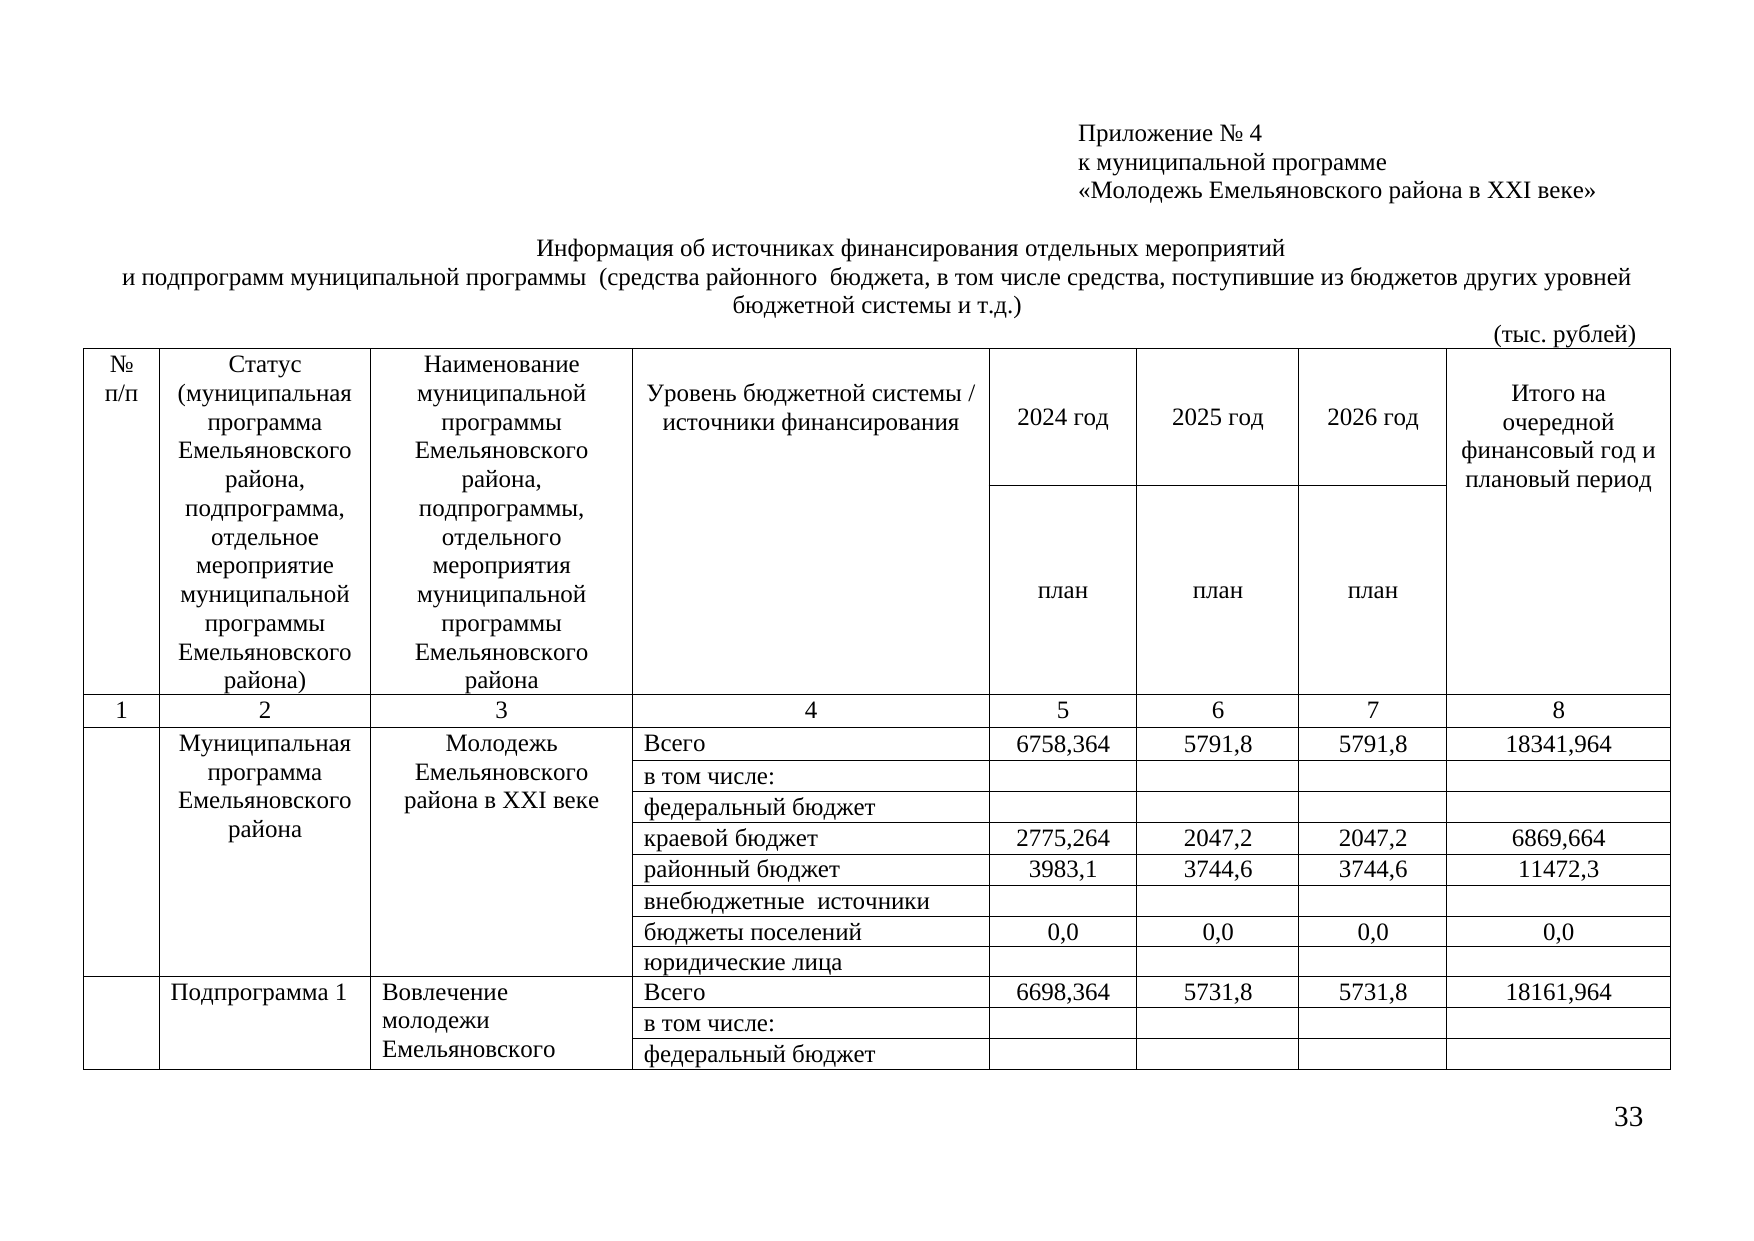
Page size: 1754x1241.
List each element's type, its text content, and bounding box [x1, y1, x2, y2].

text (тыс. рублей) [118, 319, 1636, 348]
table_cell 2047,2 [1137, 823, 1298, 853]
table_cell [1299, 947, 1446, 976]
table_cell 5731,8 [1137, 977, 1298, 1007]
table_header Уровень бюджетной системы / источники финансирования [633, 349, 989, 694]
table_cell 6869,664 [1447, 823, 1670, 853]
table_cell [1137, 947, 1298, 976]
table_cell [1137, 1039, 1298, 1069]
table_cell план [990, 486, 1136, 694]
table_header Итого на очередной финансовый год и плановый период [1447, 349, 1670, 694]
table_cell [990, 886, 1136, 916]
table_cell [1299, 792, 1446, 822]
table_cell [1447, 792, 1670, 822]
table_cell Подпрограмма 1 [160, 977, 370, 1069]
table_cell 5791,8 [1137, 728, 1298, 760]
text к муниципальной программе [1078, 147, 1636, 176]
table_cell 0,0 [1447, 917, 1670, 946]
table_header 2024 год [990, 349, 1136, 484]
table_header 2026 год [1299, 349, 1446, 484]
table_cell 0,0 [1137, 917, 1298, 946]
table_cell федеральный бюджет [633, 1039, 989, 1069]
table_cell [990, 947, 1136, 976]
table_cell 2047,2 [1299, 823, 1446, 853]
table_cell Молодежь Емельяновского района в XXI веке [371, 728, 632, 976]
table_cell 8 [1447, 695, 1670, 727]
table_cell в том числе: [633, 1008, 989, 1038]
table_cell Муниципальная программа Емельяновского района [160, 728, 370, 976]
text Приложение № 4 [118, 118, 1636, 147]
table_cell [1137, 761, 1298, 791]
table_header 2025 год [1137, 349, 1298, 484]
table_cell 6698,364 [990, 977, 1136, 1007]
table_cell 6 [1137, 695, 1298, 727]
table_cell 5 [990, 695, 1136, 727]
table_cell план [1137, 486, 1298, 694]
table_cell [1447, 886, 1670, 916]
table_cell 0,0 [1299, 917, 1446, 946]
table_cell 2775,264 [990, 823, 1136, 853]
table_cell краевой бюджет [633, 823, 989, 853]
table_cell 11472,3 [1447, 855, 1670, 885]
table_cell 5791,8 [1299, 728, 1446, 760]
table_cell юридические лица [633, 947, 989, 976]
table_cell план [1299, 486, 1446, 694]
table_cell [1447, 1008, 1670, 1038]
table_cell [1447, 1039, 1670, 1069]
table_cell [990, 1008, 1136, 1038]
table_cell [1137, 1008, 1298, 1038]
table_cell 6758,364 [990, 728, 1136, 760]
text Информация об источниках финансирования отдельных мероприятий и подпрограмм муниципальной программы (средства районного бюджета, в том числе средства, поступившие из бюджетов других уровней бюджетной системы и т.д.) [118, 233, 1636, 319]
table_cell внебюджетные источники [633, 886, 989, 916]
table_cell [1137, 886, 1298, 916]
table_cell [990, 792, 1136, 822]
table_cell [84, 728, 159, 976]
table_cell 1 [84, 695, 159, 727]
table_cell [1299, 1008, 1446, 1038]
table_cell Всего [633, 728, 989, 760]
table_cell [990, 761, 1136, 791]
table_cell [1299, 761, 1446, 791]
table_cell [1299, 886, 1446, 916]
table_cell 3 [371, 695, 632, 727]
table_header № п/п [84, 349, 159, 694]
table_header Статус (муниципальная программа Емельяновского района, подпрограмма, отдельное мероприятие муниципальной программы Емельяновского района) [160, 349, 370, 694]
table_cell [84, 977, 159, 1069]
table_cell 3744,6 [1137, 855, 1298, 885]
table_cell 18341,964 [1447, 728, 1670, 760]
table_cell 0,0 [990, 917, 1136, 946]
text «Молодежь Емельяновского района в XXI веке» [1078, 176, 1636, 204]
table_cell 7 [1299, 695, 1446, 727]
table_cell 2 [160, 695, 370, 727]
table_cell федеральный бюджет [633, 792, 989, 822]
table_cell 3744,6 [1299, 855, 1446, 885]
table_cell Всего [633, 977, 989, 1007]
table_cell 3983,1 [990, 855, 1136, 885]
table_cell в том числе: [633, 761, 989, 791]
table_cell 5731,8 [1299, 977, 1446, 1007]
table_cell [1447, 761, 1670, 791]
table_cell [990, 1039, 1136, 1069]
table_cell 4 [633, 695, 989, 727]
table_cell районный бюджет [633, 855, 989, 885]
table_cell 18161,964 [1447, 977, 1670, 1007]
table_cell [1447, 947, 1670, 976]
table_cell Вовлечение молодежи Емельяновского района в социальную практику [371, 977, 632, 1069]
table_cell бюджеты поселений [633, 917, 989, 946]
table_cell [1137, 792, 1298, 822]
table_header Наименование муниципальной программы Емельяновского района, подпрограммы, отдельного мероприятия муниципальной программы Емельяновского района [371, 349, 632, 694]
table_cell [1299, 1039, 1446, 1069]
